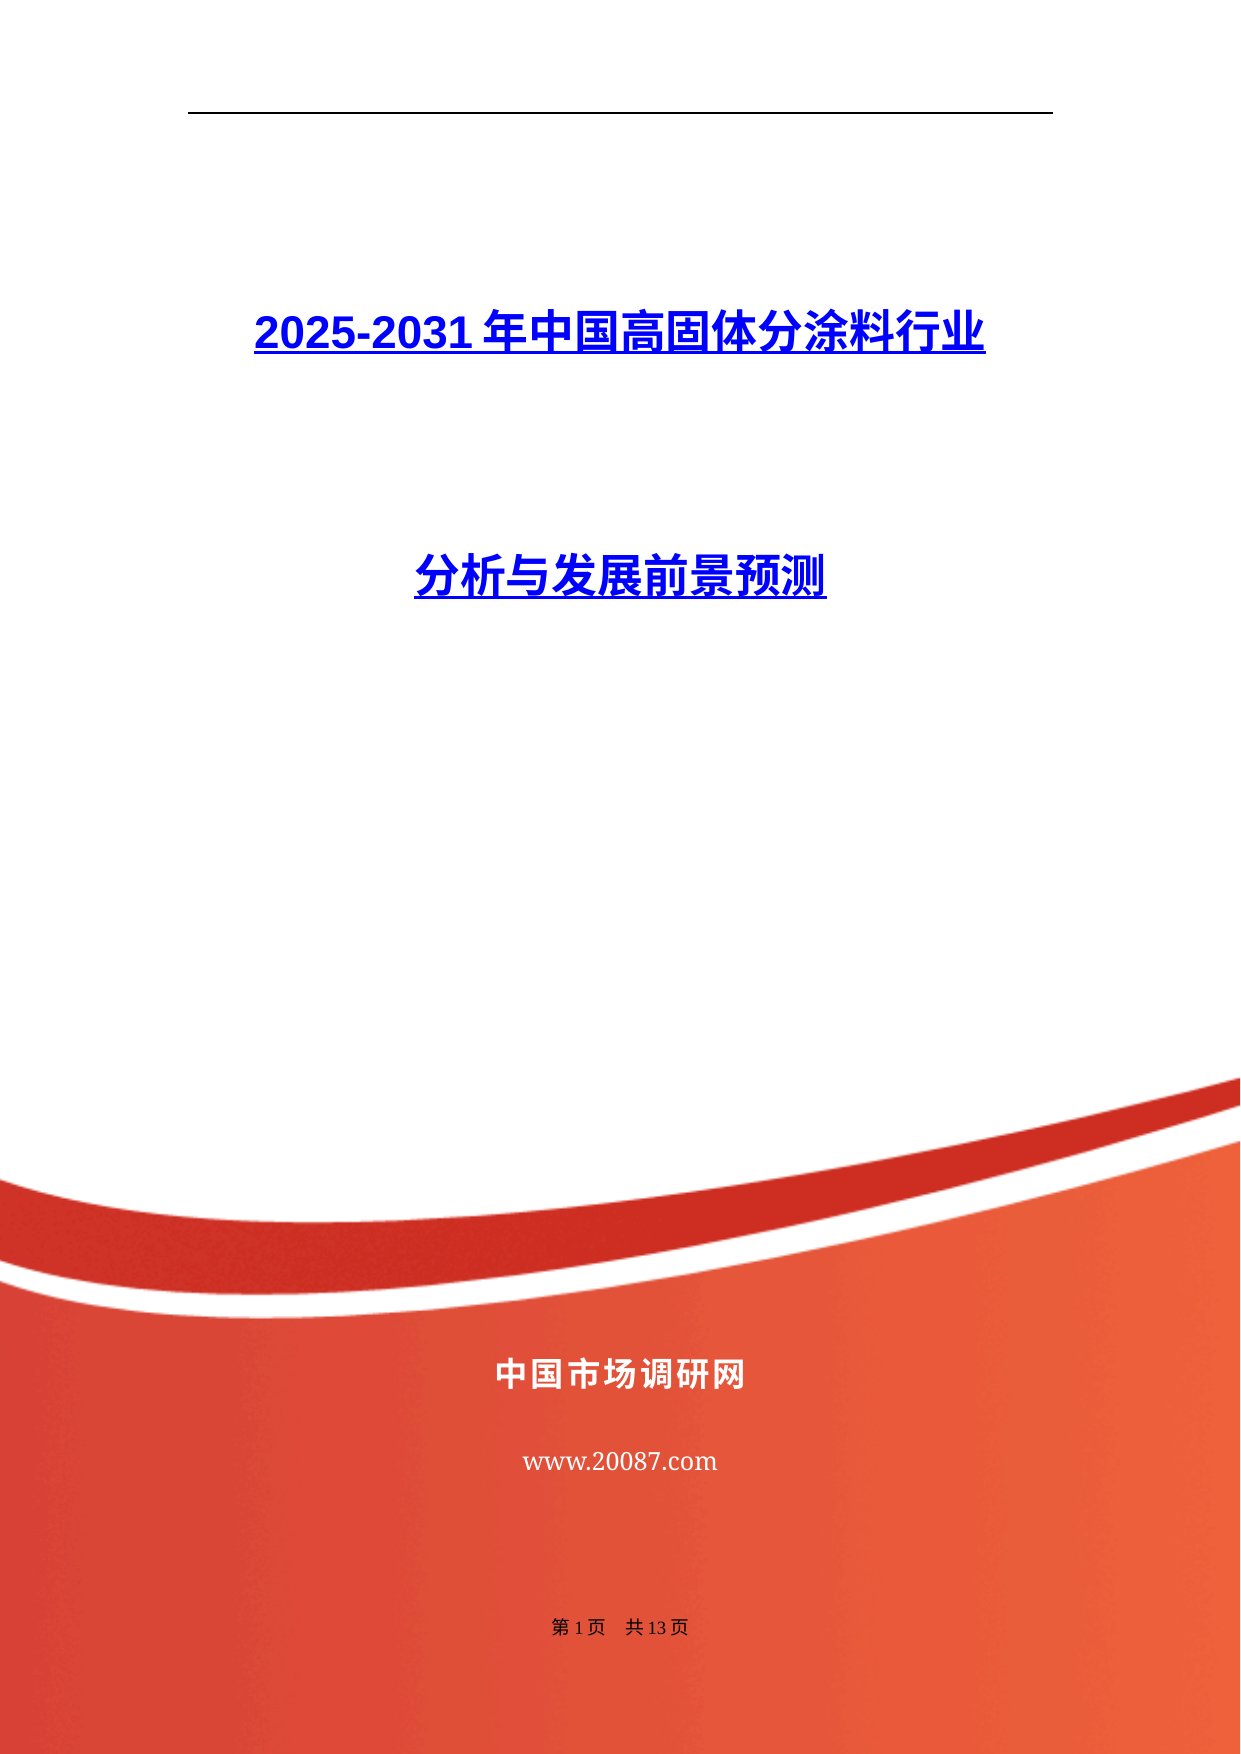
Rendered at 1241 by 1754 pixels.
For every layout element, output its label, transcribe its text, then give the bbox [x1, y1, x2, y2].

picture [0, 1006, 1241, 1754]
table_header 2025-2031年中国高固体分涂料行业分析与发展前景预测 [188, 207, 1053, 773]
subtitle 中国市场调研网 [187, 1339, 1053, 1404]
text www.20087.com [187, 1428, 1053, 1493]
